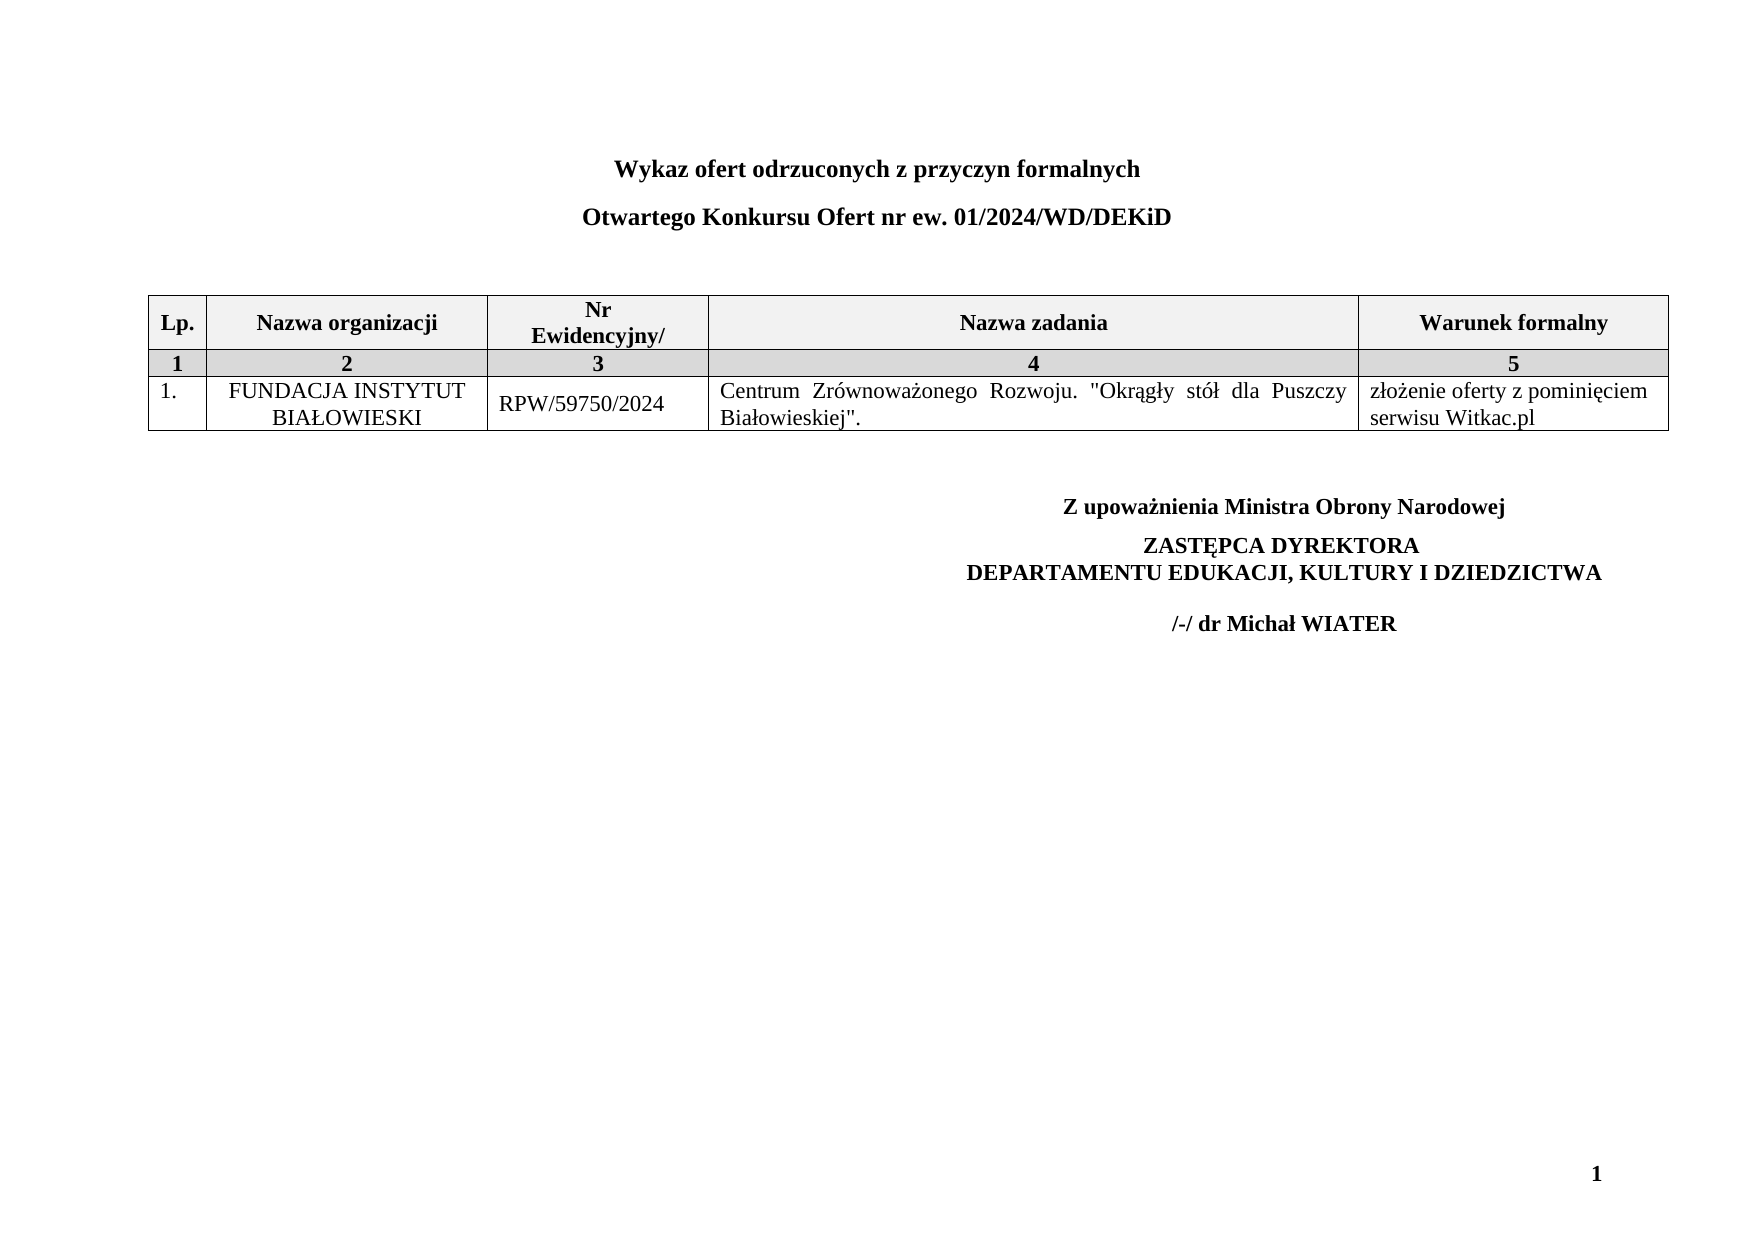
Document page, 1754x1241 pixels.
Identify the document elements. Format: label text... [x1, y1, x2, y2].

table_cell złożenie oferty z pominięciem serwisu Witkac.pl [1359, 377, 1668, 430]
table_cell 5 [1359, 350, 1668, 376]
table_cell 2 [207, 350, 487, 376]
table_cell 3 [488, 350, 708, 376]
table_header Nazwa organizacji [207, 296, 487, 349]
table_header Lp. [149, 296, 206, 349]
table_cell FUNDACJA INSTYTUT BIAŁOWIESKI [207, 377, 487, 430]
text Wykaz ofert odrzuconych z przyczyn formalnych [148, 154, 1606, 183]
table_cell RPW/59750/2024 [488, 377, 708, 430]
text Otwartego Konkursu Ofert nr ew. 01/2024/WD/DEKiD [148, 202, 1606, 231]
table_cell 4 [709, 350, 1358, 376]
table_header Warunek formalny [1359, 296, 1668, 349]
table_cell 1 [149, 350, 206, 376]
table_header Nazwa zadania [709, 296, 1358, 349]
table_cell Centrum Zrównoważonego Rozwoju. "Okrągły stół dla Puszczy Białowieskiej". [709, 377, 1358, 430]
table_header Nr Ewidencyjny/ [488, 296, 708, 349]
table_cell [149, 377, 206, 430]
